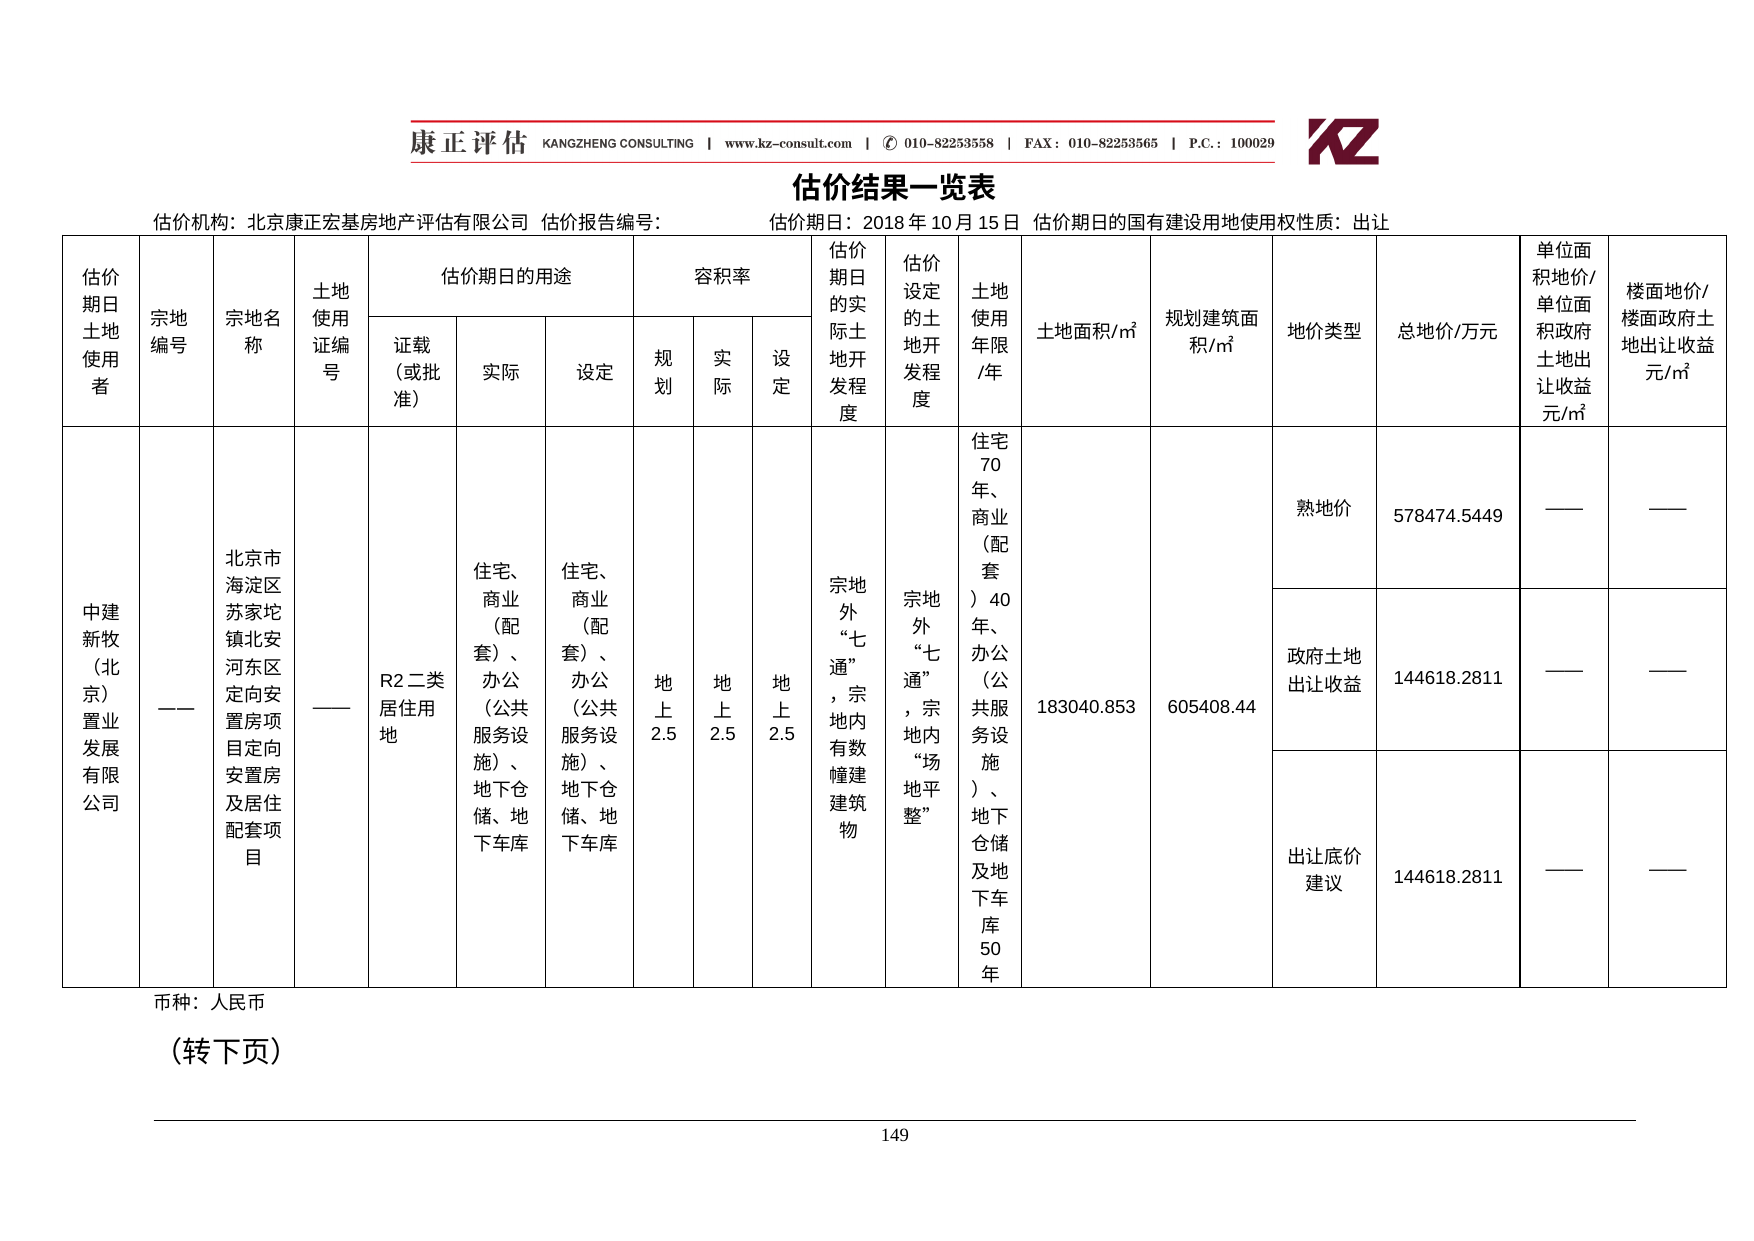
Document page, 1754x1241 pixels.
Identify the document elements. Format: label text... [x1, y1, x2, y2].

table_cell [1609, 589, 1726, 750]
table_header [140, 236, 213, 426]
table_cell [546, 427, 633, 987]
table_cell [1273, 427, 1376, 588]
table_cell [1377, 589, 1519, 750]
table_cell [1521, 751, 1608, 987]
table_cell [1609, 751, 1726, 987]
text 估价结果一览表 [153, 165, 1636, 207]
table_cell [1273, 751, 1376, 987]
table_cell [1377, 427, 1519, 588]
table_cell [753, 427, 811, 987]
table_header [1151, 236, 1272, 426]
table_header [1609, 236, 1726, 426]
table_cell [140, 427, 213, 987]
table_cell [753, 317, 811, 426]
text 币种：人民币 [153, 988, 1636, 1015]
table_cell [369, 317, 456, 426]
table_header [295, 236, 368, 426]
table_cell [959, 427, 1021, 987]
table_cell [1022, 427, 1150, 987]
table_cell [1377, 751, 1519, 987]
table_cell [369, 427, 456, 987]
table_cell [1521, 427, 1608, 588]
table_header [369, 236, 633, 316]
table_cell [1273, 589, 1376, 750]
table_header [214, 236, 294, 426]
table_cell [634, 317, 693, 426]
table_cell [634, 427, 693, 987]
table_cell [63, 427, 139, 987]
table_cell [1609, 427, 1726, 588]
text 估价机构：北京康正宏基房地产评估有限公司 估价报告编号： 估价期日：2018年10月15日 估价期日的国有建设用地使用权性质：出让 [153, 207, 1636, 234]
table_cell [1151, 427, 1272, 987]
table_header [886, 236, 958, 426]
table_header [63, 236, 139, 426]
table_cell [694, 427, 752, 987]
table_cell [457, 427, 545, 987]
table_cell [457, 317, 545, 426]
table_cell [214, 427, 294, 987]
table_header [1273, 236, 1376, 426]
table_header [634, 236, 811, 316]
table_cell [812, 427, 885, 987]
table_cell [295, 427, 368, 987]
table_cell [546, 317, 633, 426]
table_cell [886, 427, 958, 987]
text （转下页） [153, 1028, 1636, 1071]
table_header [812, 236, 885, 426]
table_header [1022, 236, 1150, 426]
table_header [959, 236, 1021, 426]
picture [410, 118, 1379, 165]
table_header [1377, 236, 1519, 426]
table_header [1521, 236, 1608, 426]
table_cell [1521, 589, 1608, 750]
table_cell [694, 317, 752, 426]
